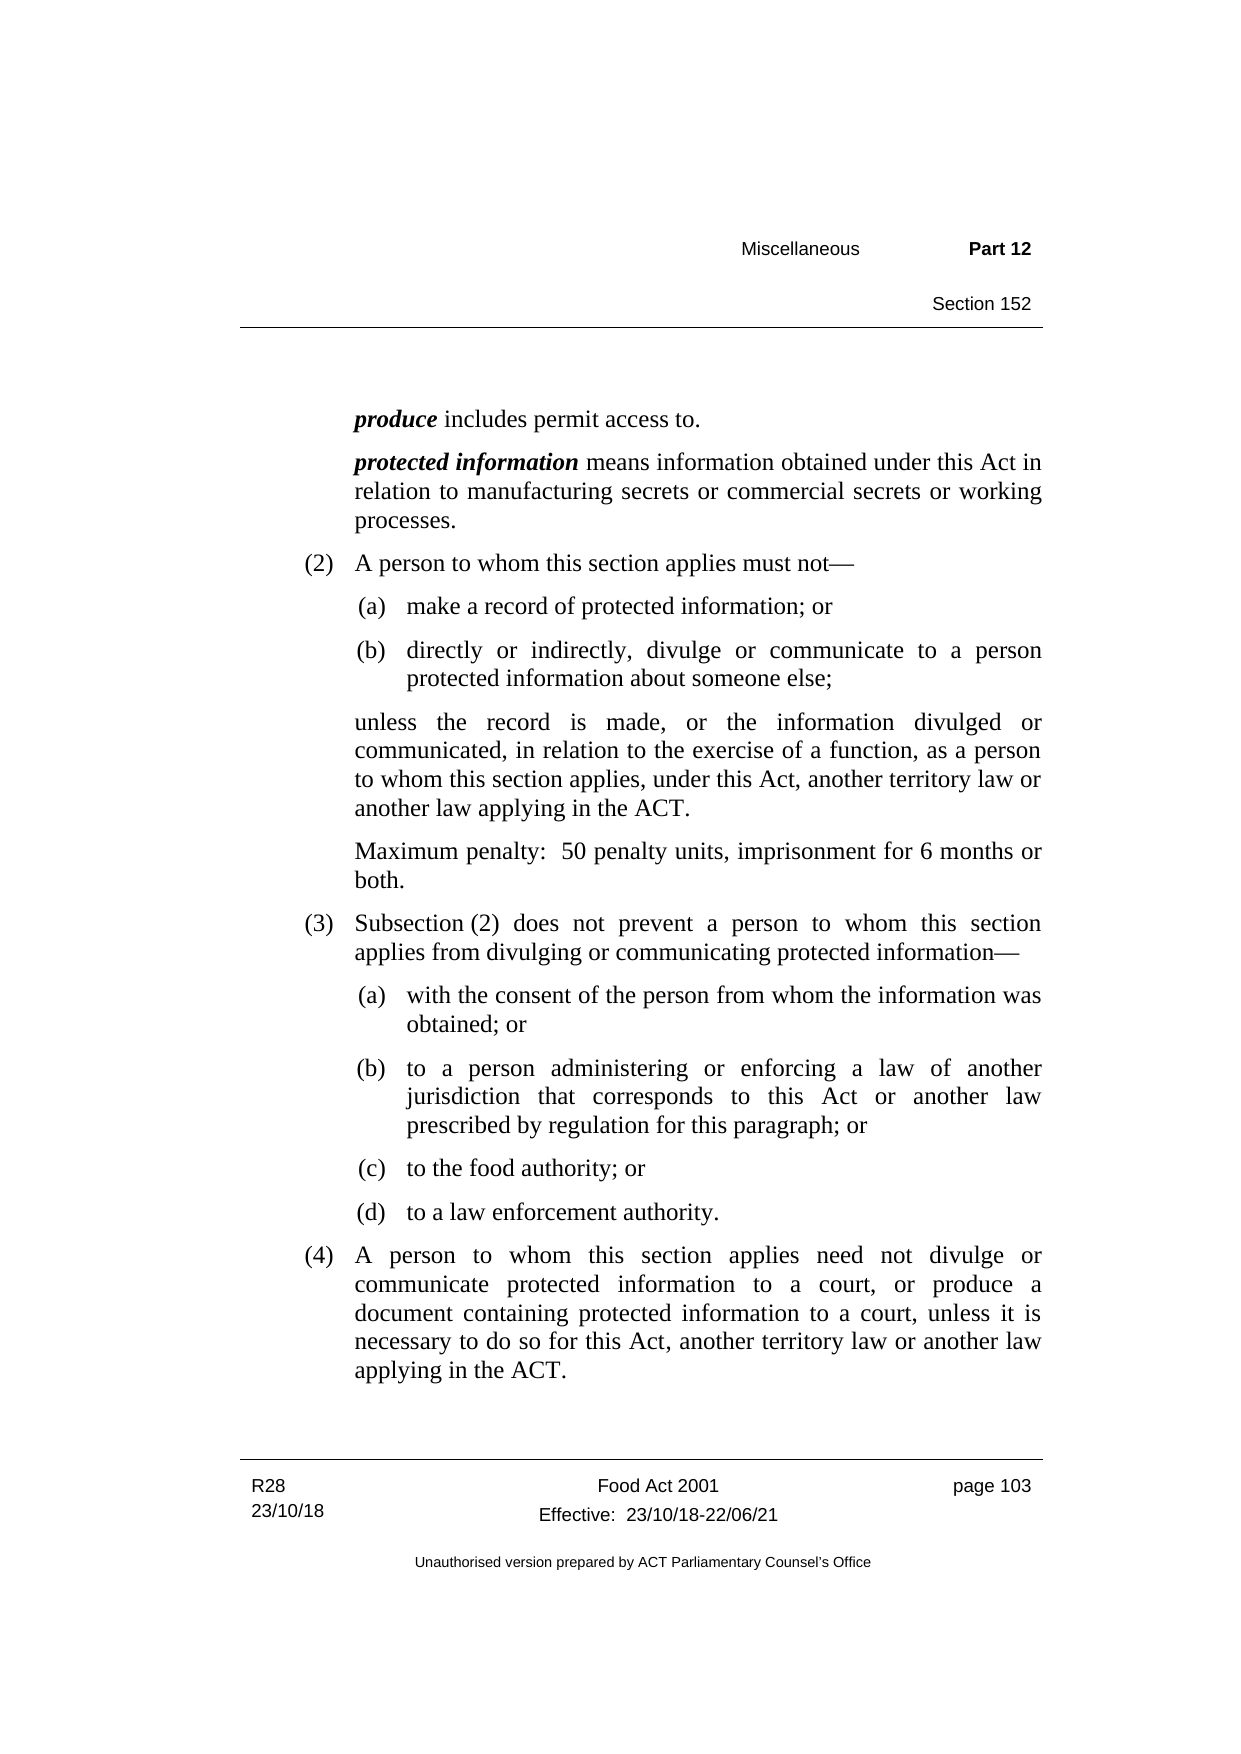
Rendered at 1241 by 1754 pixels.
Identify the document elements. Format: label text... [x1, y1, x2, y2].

text produce includes permit access to. [354, 404, 1042, 433]
text (2) A person to whom this section applies must not— [240, 548, 1042, 577]
text (c) to the food authority; or [240, 1153, 1042, 1182]
text protected information means information obtained under this Act in relation to manufacturing secrets or commercial secrets or working processes. [354, 447, 1042, 533]
text (3) Subsection (2) does not prevent a person to whom this section applies from divulging or communicating protected information— [240, 908, 1042, 966]
text Maximum penalty: 50 penalty units, imprisonment for 6 months or both. [354, 836, 1042, 894]
text (b) directly or indirectly, divulge or communicate to a person protected information about someone else; [240, 635, 1042, 692]
text (d) to a law enforcement authority. [240, 1197, 1042, 1226]
text (4) A person to whom this section applies need not divulge or communicate protected information to a court, or produce a document containing protected information to a court, unless it is necessary to do so for this Act, another territory law or another law applying in the ACT. [240, 1240, 1042, 1384]
text (a) make a record of protected information; or [240, 591, 1042, 620]
text unless the record is made, or the information divulged or communicated, in relation to the exercise of a function, as a person to whom this section applies, under this Act, another territory law or another law applying in the ACT. [354, 707, 1042, 822]
text (a) with the consent of the person from whom the information was obtained; or [240, 981, 1042, 1038]
text (b) to a person administering or enforcing a law of another jurisdiction that corresponds to this Act or another law prescribed by regulation for this paragraph; or [240, 1053, 1042, 1139]
